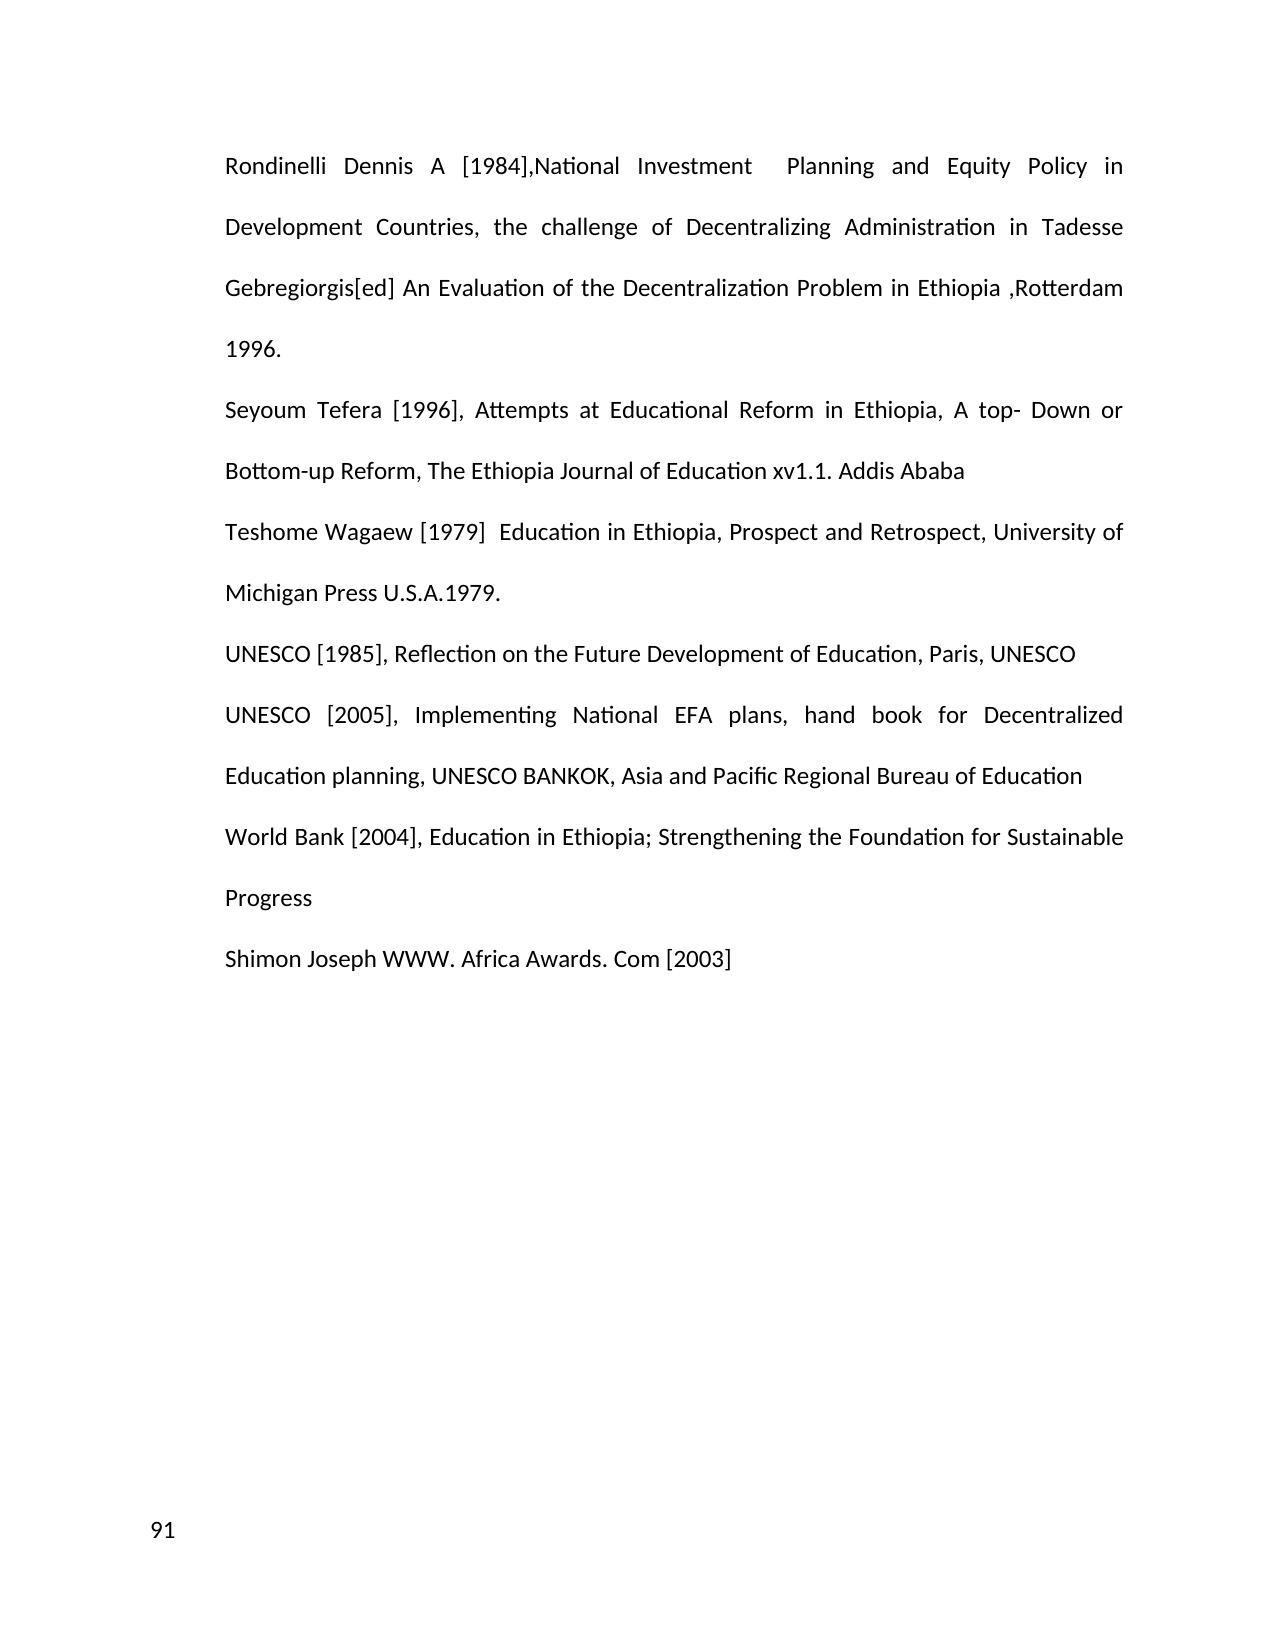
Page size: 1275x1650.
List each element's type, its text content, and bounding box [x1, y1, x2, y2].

list World Bank [2004], Education in Ethiopia; Strengthening the Foundation for Sustainable Progress [225, 821, 1125, 913]
list Rondinelli Dennis A [1984],National Investment Planning and Equity Policy in Development Countries, the challenge of Decentralizing Administration in Tadesse Gebregiorgis[ed] An Evaluation of the Decentralization Problem in Ethiopia ,Rotterdam 1996. [225, 150, 1125, 364]
list UNESCO [2005], Implementing National EFA plans, hand book for Decentralized Education planning, UNESCO BANKOK, Asia and Pacific Regional Bureau of Education [225, 699, 1125, 791]
list Teshome Wagaew [1979] Education in Ethiopia, Prospect and Retrospect, University of Michigan Press U.S.A.1979. [225, 516, 1125, 608]
list Shimon Joseph WWW. Africa Awards. Com [2003] [225, 943, 1125, 974]
list UNESCO [1985], Reflection on the Future Development of Education, Paris, UNESCO [225, 638, 1125, 669]
list Seyoum Tefera [1996], Attempts at Educational Reform in Ethiopia, A top- Down or Bottom-up Reform, The Ethiopia Journal of Education xv1.1. Addis Ababa [225, 394, 1125, 486]
